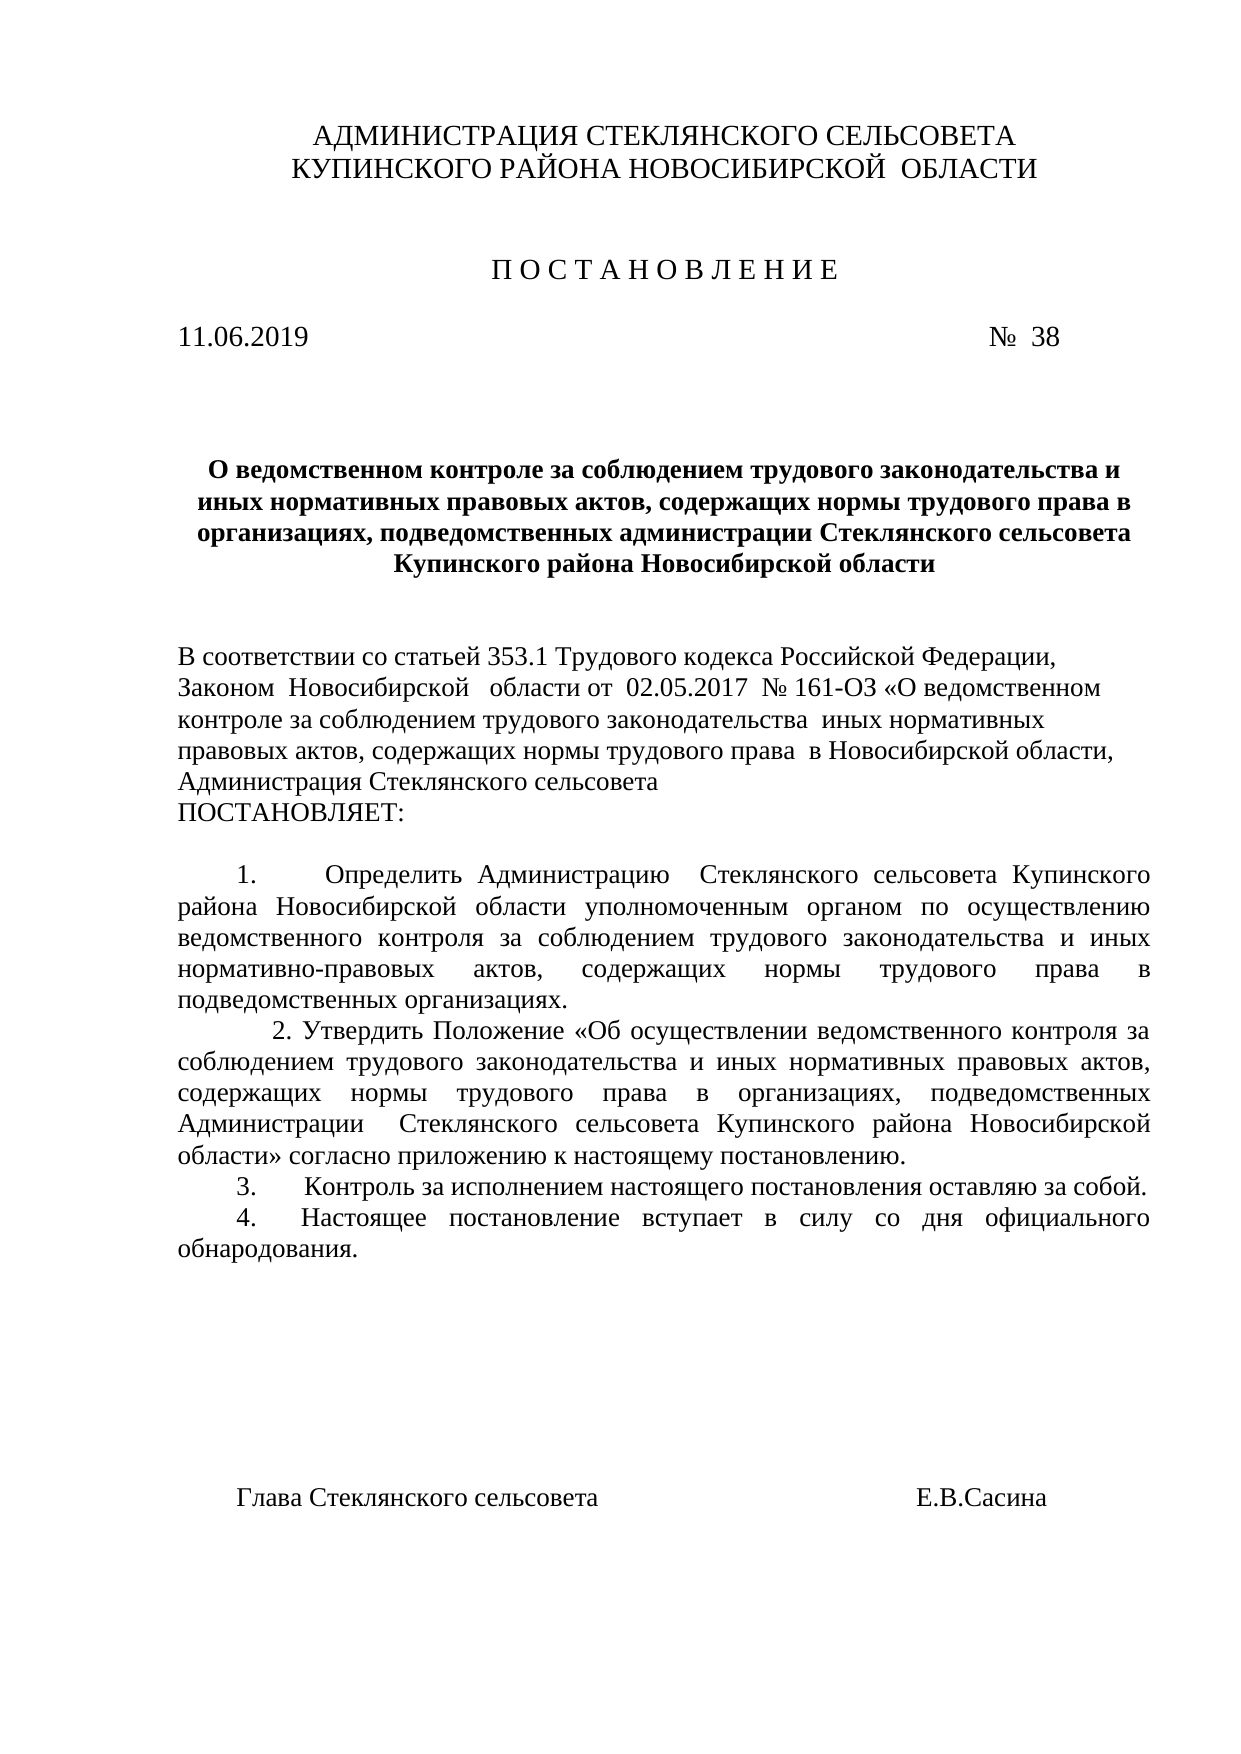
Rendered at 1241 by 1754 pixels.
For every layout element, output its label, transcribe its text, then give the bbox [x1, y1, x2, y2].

text 11.06.2019 № 38 [177, 319, 1152, 353]
text П О С Т А Н О В Л Е Н И Е [177, 252, 1152, 286]
text В соответствии со статьей 353.1 Трудового кодекса Российской Федерации, Законом Новосибирской области от 02.05.2017 № 161-ОЗ «О ведомственном контроле за соблюдением трудового законодательства иных нормативных правовых актов, содержащих нормы трудового права в Новосибирской области, Администрация Стеклянского сельсовета [177, 640, 1152, 796]
text КУПИНСКОГО РАЙОНА НОВОСИБИРСКОЙ ОБЛАСТИ [177, 152, 1152, 185]
text 3. Контроль за исполнением настоящего постановления оставляю за собой. [177, 1170, 1152, 1201]
text 2. Утвердить Положение «Об осуществлении ведомственного контроля за соблюдением трудового законодательства и иных нормативных правовых актов, содержащих нормы трудового права в организациях, подведомственных Администрации Стеклянского сельсовета Купинского района Новосибирской области» согласно приложению к настоящему постановлению. [177, 1014, 1152, 1170]
text 4. Настоящее постановление вступает в силу со дня официального обнародования. [177, 1201, 1152, 1263]
text АДМИНИСТРАЦИЯ СТЕКЛЯНСКОГО СЕЛЬСОВЕТА [177, 118, 1152, 152]
list Определить Администрацию Стеклянского сельсовета Купинского района Новосибирской области уполномоченным органом по осуществлению ведомственного контроля за соблюдением трудового законодательства и иных нормативно-правовых актов, содержащих нормы трудового права в подведомственных организациях. [177, 858, 1152, 1014]
text Глава Стеклянского сельсовета Е.В.Сасина [177, 1481, 1152, 1512]
text ПОСТАНОВЛЯЕТ: [177, 796, 1152, 827]
text О ведомственном контроле за соблюдением трудового законодательства и иных нормативных правовых актов, содержащих нормы трудового права в организациях, подведомственных администрации Стеклянского сельсовета Купинского района Новосибирской области [177, 453, 1152, 578]
